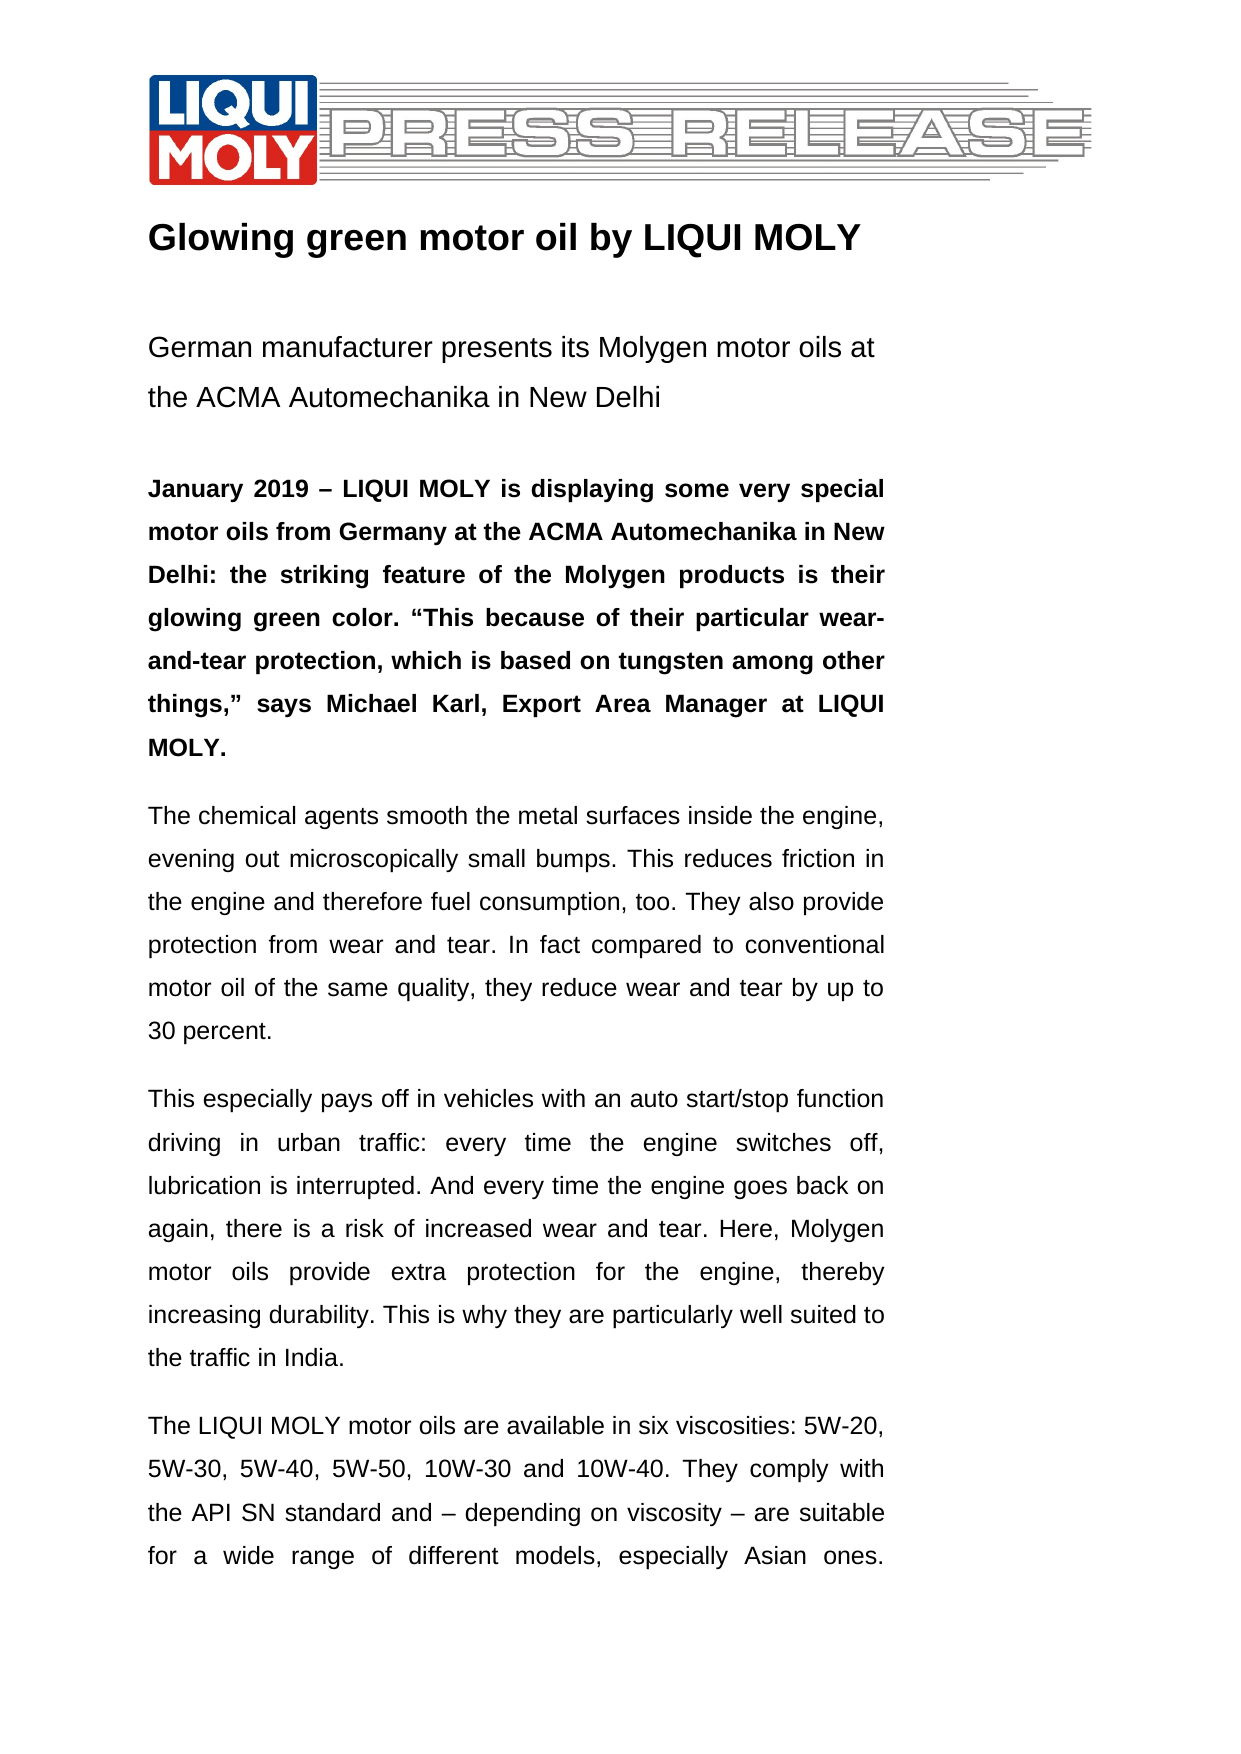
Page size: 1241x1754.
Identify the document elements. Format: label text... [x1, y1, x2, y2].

text Glowing green motor oil by LIQUI MOLY [148, 215, 886, 258]
text This especially pays off in vehicles with an auto start/stop function driving in urban traffic: every time the engine switches off, lubrication is interrupted. And every time the engine goes back on again, there is a risk of increased wear and tear. Here, Molygen motor oils provide extra protection for the engine, thereby increasing durability. This is why they are particularly well suited to the traffic in India. [148, 1084, 886, 1372]
text January 2019 – LIQUI MOLY is displaying some very special motor oils from Germany at the ACMA Automechanika in New Delhi: the striking feature of the Molygen products is their glowing green color. “This because of their particular wear-and-tear protection, which is based on tungsten among other things,” says Michael Karl, Export Area Manager at LIQUI MOLY. [148, 474, 886, 761]
text The chemical agents smooth the metal surfaces inside the engine, evening out microscopically small bumps. This reduces friction in the engine and therefore fuel consumption, too. They also provide protection from wear and tear. In fact compared to conventional motor oil of the same quality, they reduce wear and tear by up to 30 percent. [148, 801, 886, 1045]
picture [147, 73, 1092, 187]
text German manufacturer presents its Molygen motor oils at the ACMA Automechanika in New Delhi [148, 330, 886, 414]
